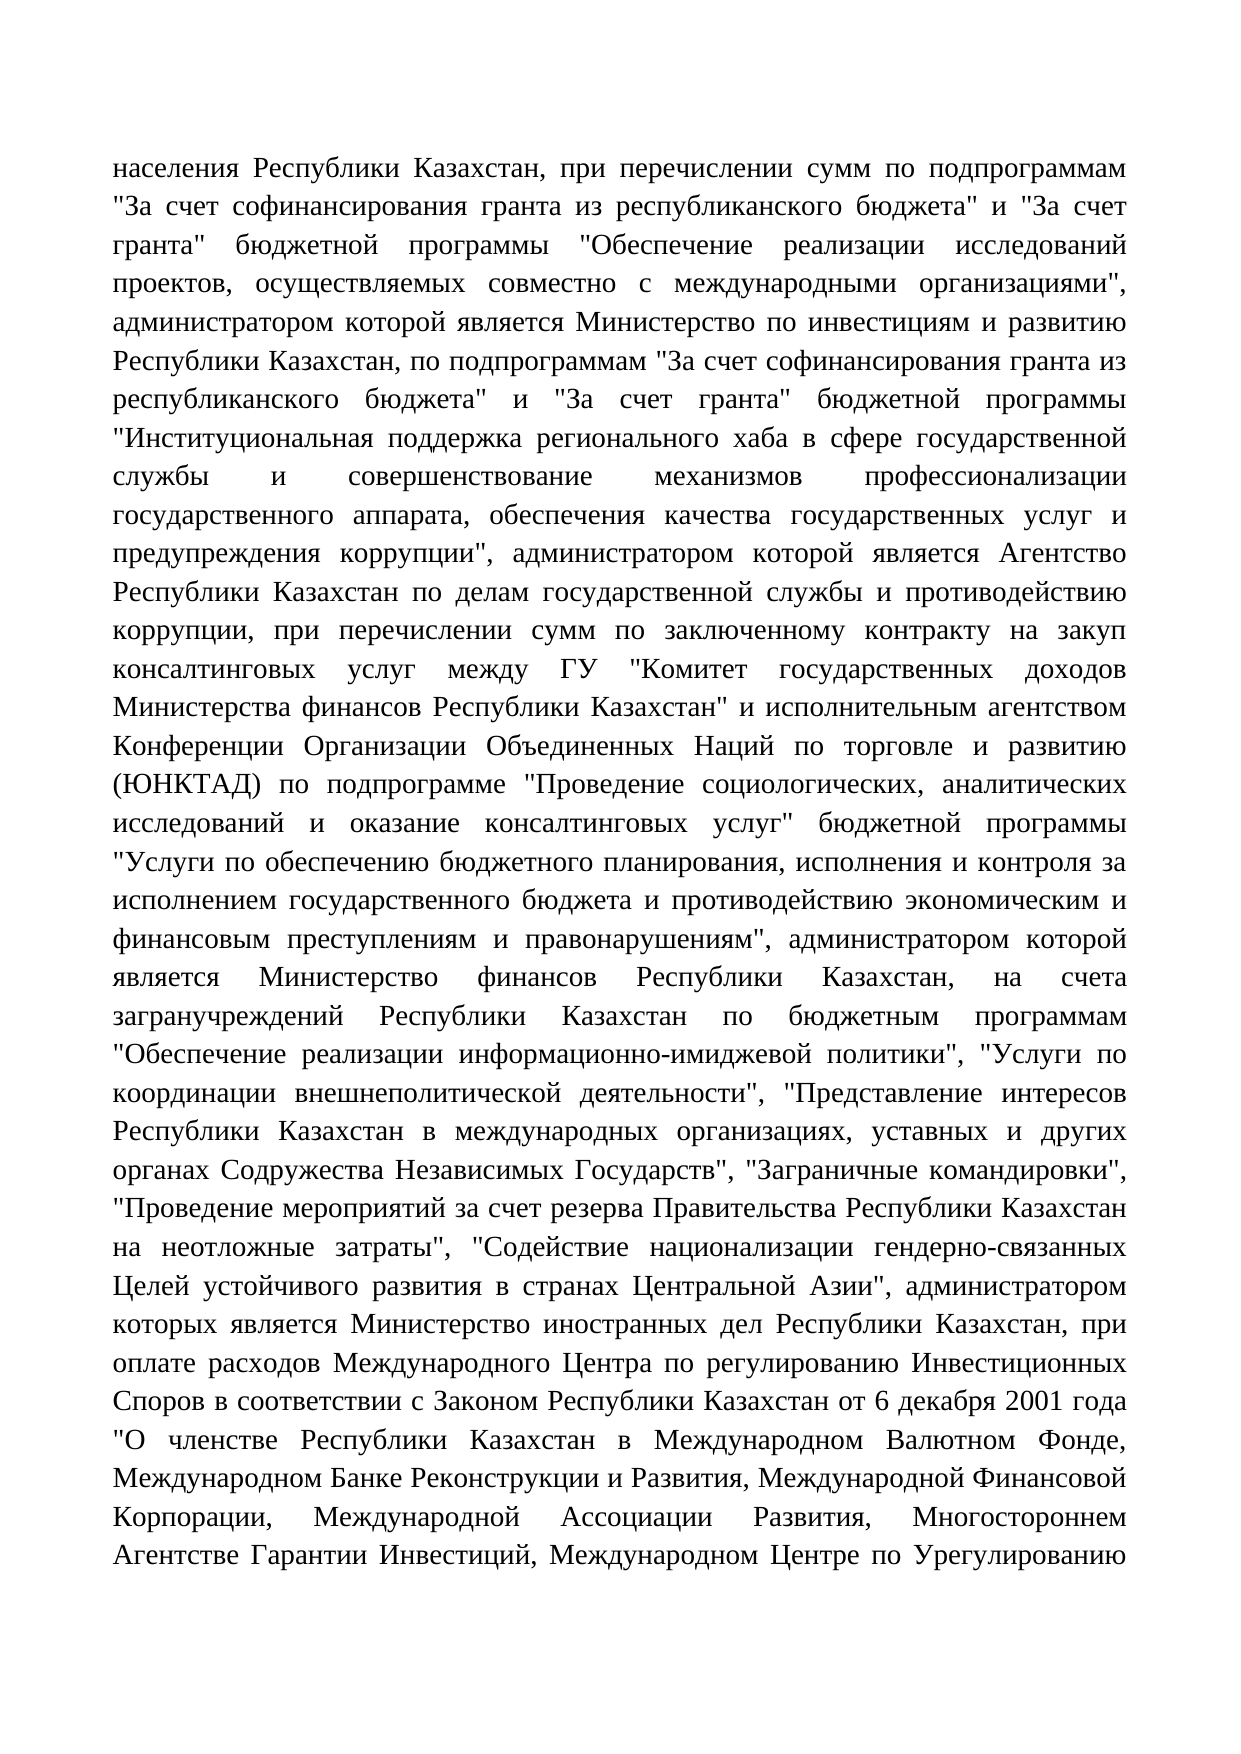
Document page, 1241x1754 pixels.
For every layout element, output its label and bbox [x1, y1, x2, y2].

text [112, 150, 1128, 1571]
